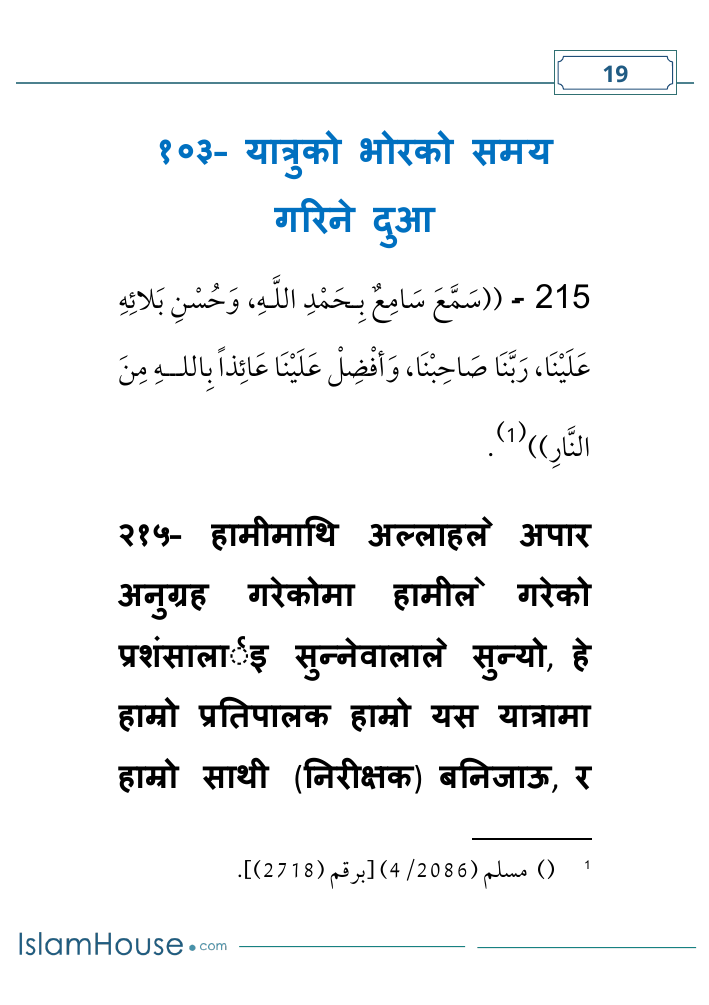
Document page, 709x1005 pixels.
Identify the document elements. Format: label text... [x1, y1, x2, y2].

picture [12, 928, 466, 961]
picture [471, 929, 697, 962]
text १०३– यात्रुको भोरको समय गरिने दुआ [118, 118, 591, 249]
text 215 - ((سَمَّعَ سَامِعٌ بِـحَمْدِ اللَّـهِ، وَحُسْنِ بَلائِهِ عَلَيْنَا، رَبَّنَا صَاحِبْنَا، وَأفْضِلْ عَلَيْنَا عَائِذاً بِاللـهِ مِنَ النَّارِ))(). [118, 271, 591, 482]
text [118, 504, 591, 803]
